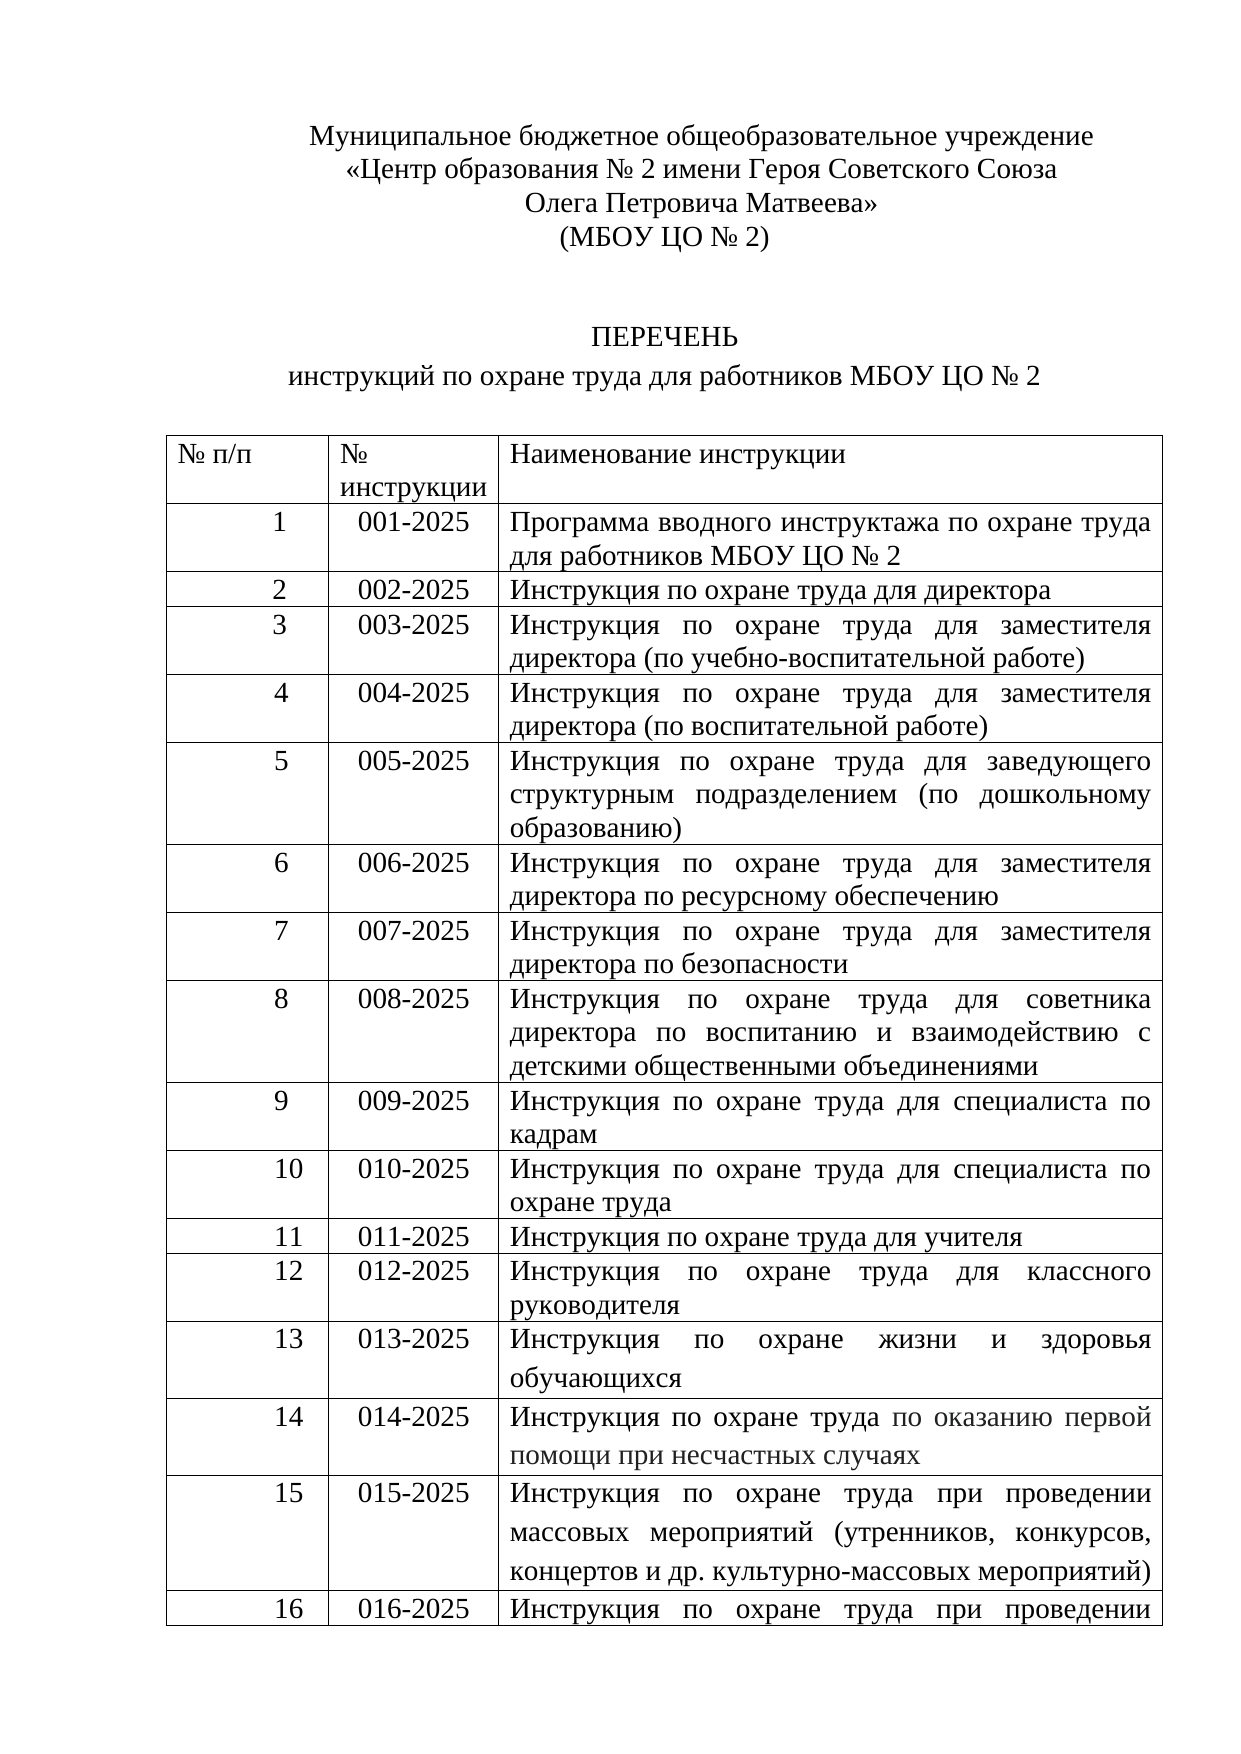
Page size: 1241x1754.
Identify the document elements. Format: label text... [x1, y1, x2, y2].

table_header Наименование инструкции [499, 436, 1162, 503]
table_cell 015-2025 [329, 1476, 498, 1590]
table_cell Инструкция по охране труда для заместителя директора (по учебно-воспитательной работе) [499, 607, 1162, 674]
table_cell 15 [167, 1476, 328, 1590]
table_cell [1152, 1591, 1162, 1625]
table_cell 12 [167, 1254, 328, 1321]
table_cell 11 [167, 1219, 328, 1252]
table_cell 10 [167, 1151, 328, 1218]
table_cell 011-2025 [329, 1219, 498, 1252]
table_cell 13 [167, 1322, 328, 1398]
table_cell Инструкция по охране труда по оказанию первой помощи при несчастных случаях [499, 1399, 1162, 1474]
table_cell 003-2025 [329, 607, 498, 674]
table_cell 004-2025 [329, 675, 498, 742]
table_cell 012-2025 [329, 1254, 498, 1321]
text Олега Петровича Матвеева» [177, 185, 1152, 219]
table_cell 7 [167, 913, 328, 980]
text Муниципальное бюджетное общеобразовательное учреждение [177, 118, 1152, 152]
table_cell Инструкция по охране труда для специалиста по охране труда [499, 1151, 1162, 1218]
table_cell 4 [167, 675, 328, 742]
table_cell 008-2025 [329, 981, 498, 1082]
table_cell 1 [167, 504, 328, 571]
table_cell 007-2025 [329, 913, 498, 980]
text «Центр образования № 2 имени Героя Советского Союза [177, 152, 1152, 185]
table_cell Инструкция по охране труда при проведении массовых мероприятий (утренников, конкурсов, концертов и др. культурно-массовых мероприятий) [499, 1476, 1162, 1590]
table_cell 8 [167, 981, 328, 1082]
text (МБОУ ЦО № 2) [177, 219, 1152, 252]
table_header № инструкции [329, 436, 498, 503]
table_cell Инструкция по охране труда для заместителя директора по ресурсному обеспечению [499, 845, 1162, 912]
table_cell 9 [167, 1083, 328, 1150]
table_cell Инструкция по охране жизни и здоровья обучающихся [499, 1322, 1162, 1398]
table_cell Программа вводного инструктажа по охране труда для работников МБОУ ЦО № 2 [499, 504, 1162, 571]
table_cell 2 [167, 572, 328, 606]
table_cell 002-2025 [329, 572, 498, 606]
text инструкций по охране труда для работников МБОУ ЦО № 2 [177, 358, 1152, 391]
table_cell 001-2025 [329, 504, 498, 571]
table_cell Инструкция по охране труда для заведующего структурным подразделением (по дошкольному образованию) [499, 743, 1162, 844]
table_cell Инструкция по охране труда для советника директора по воспитанию и взаимодействию с детскими общественными объединениями [499, 981, 1162, 1082]
table_cell Инструкция по охране труда для заместителя директора по безопасности [499, 913, 1162, 980]
table_cell Инструкция по охране труда для классного руководителя [499, 1254, 1162, 1321]
table_cell 16 [167, 1591, 328, 1625]
table_cell 016-2025 [329, 1591, 498, 1625]
table_cell 3 [167, 607, 328, 674]
table_cell 6 [167, 845, 328, 912]
table_cell 14 [167, 1399, 328, 1474]
table_cell Инструкция по охране труда для специалиста по кадрам [499, 1083, 1162, 1150]
table_header № п/п [167, 436, 328, 503]
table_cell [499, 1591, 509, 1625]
table_cell 006-2025 [329, 845, 498, 912]
text ПЕРЕЧЕНЬ [177, 319, 1152, 353]
table_cell 013-2025 [329, 1322, 498, 1398]
table_cell Инструкция по охране труда для директора [499, 572, 1162, 606]
table_cell 014-2025 [329, 1399, 498, 1474]
table_cell 009-2025 [329, 1083, 498, 1150]
table_cell Инструкция по охране труда для заместителя директора (по воспитательной работе) [499, 675, 1162, 742]
table_cell 005-2025 [329, 743, 498, 844]
table_cell Инструкция по охране труда для учителя [499, 1219, 1162, 1252]
table_cell 010-2025 [329, 1151, 498, 1218]
table_cell 5 [167, 743, 328, 844]
